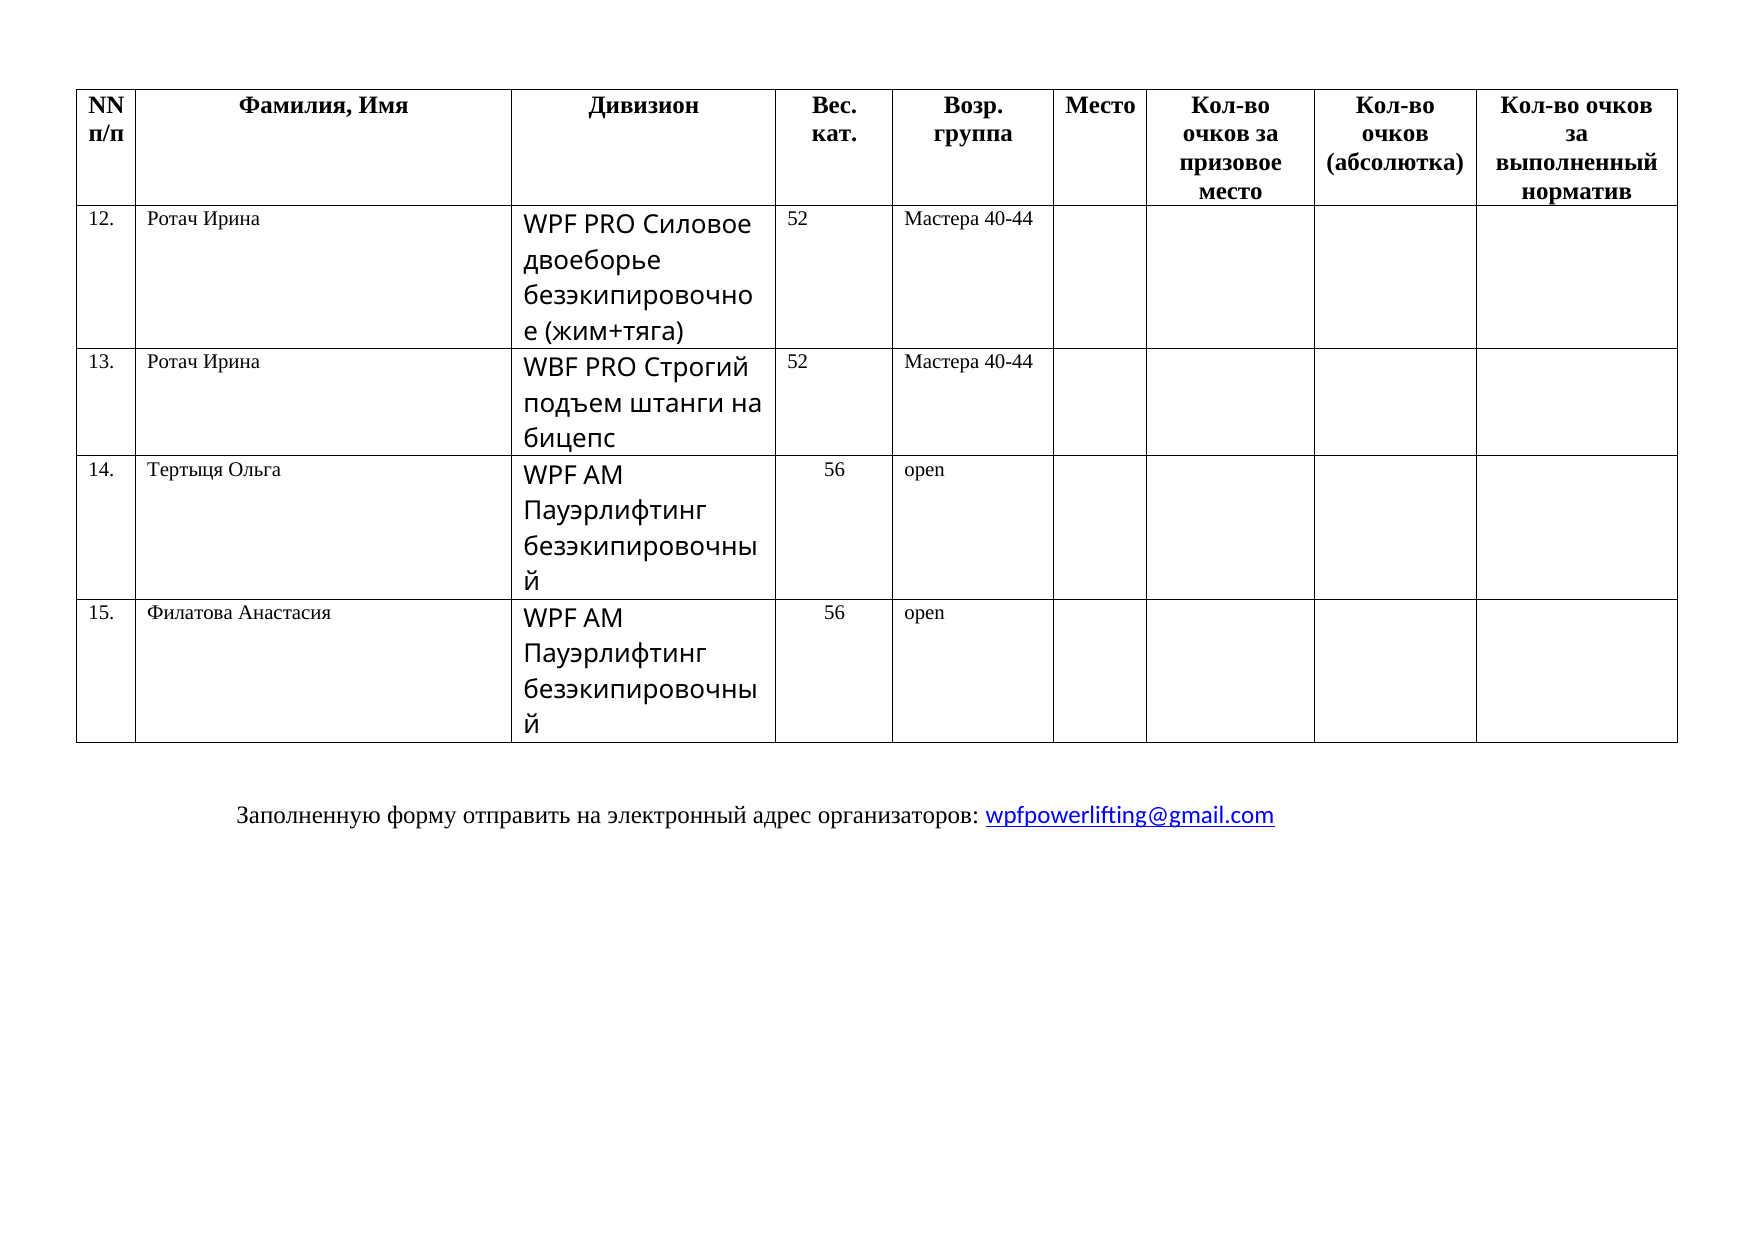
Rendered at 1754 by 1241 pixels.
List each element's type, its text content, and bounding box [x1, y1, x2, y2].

table_cell [1477, 456, 1677, 598]
table_cell Мастера 40-44 [893, 349, 1053, 455]
table_cell open [893, 456, 1053, 598]
table_cell [77, 456, 135, 598]
text Заполненную форму отправить на электронный адрес организаторов: wpfpowerlifting@gmail.com [89, 799, 1665, 830]
table_cell 56 [776, 456, 892, 598]
table_header Кол-во очков за призовое место [1147, 90, 1314, 205]
table_cell WPF AM Пауэрлифтинг безэкипировочный [512, 456, 775, 598]
table_cell WPF PRO Силовое двоеборье безэкипировочное (жим+тяга) [661, 206, 775, 348]
table_header Вес. кат. [776, 90, 892, 205]
table_cell 52 [776, 206, 892, 348]
table_cell open [893, 600, 1053, 742]
table_cell [1147, 349, 1314, 455]
table_cell [77, 349, 135, 455]
table_cell [1147, 206, 1314, 348]
table_cell [1054, 206, 1146, 348]
table_cell [1477, 206, 1677, 348]
table_cell Ротач Ирина [136, 206, 511, 348]
table_cell [1477, 600, 1677, 742]
table_cell Филатова Анастасия [136, 600, 511, 742]
table_cell WBF PRO Строгий подъем штанги на бицепс [615, 349, 775, 455]
table_cell [1315, 600, 1476, 742]
table_cell [1054, 456, 1146, 598]
table_cell Тертыця Ольга [136, 456, 511, 598]
table_header Возр. группа [893, 90, 1053, 205]
table_header Кол-во очков (абсолютка) [1315, 90, 1476, 205]
table_cell [1147, 456, 1314, 598]
table_cell WPF AM Пауэрлифтинг безэкипировочный [540, 600, 775, 742]
table_header Дивизион [512, 90, 775, 205]
table_cell Мастера 40-44 [893, 206, 1053, 348]
table_cell [1315, 456, 1476, 598]
table_header NN п/п [77, 90, 135, 205]
table_cell [1315, 349, 1476, 455]
table_header Место [1054, 90, 1146, 205]
table_cell [1477, 349, 1677, 455]
table_cell [77, 206, 135, 348]
table_cell [1054, 600, 1146, 742]
table_cell [1054, 349, 1146, 455]
table_cell [1147, 600, 1314, 742]
table_cell 52 [776, 349, 892, 455]
table_cell [77, 600, 135, 742]
table_header Кол-во очков за выполненный норматив [1477, 90, 1677, 205]
table_header Фамилия, Имя [136, 90, 511, 205]
table_cell 56 [776, 600, 892, 742]
table_cell [1315, 206, 1476, 348]
table_cell Ротач Ирина [136, 349, 511, 455]
